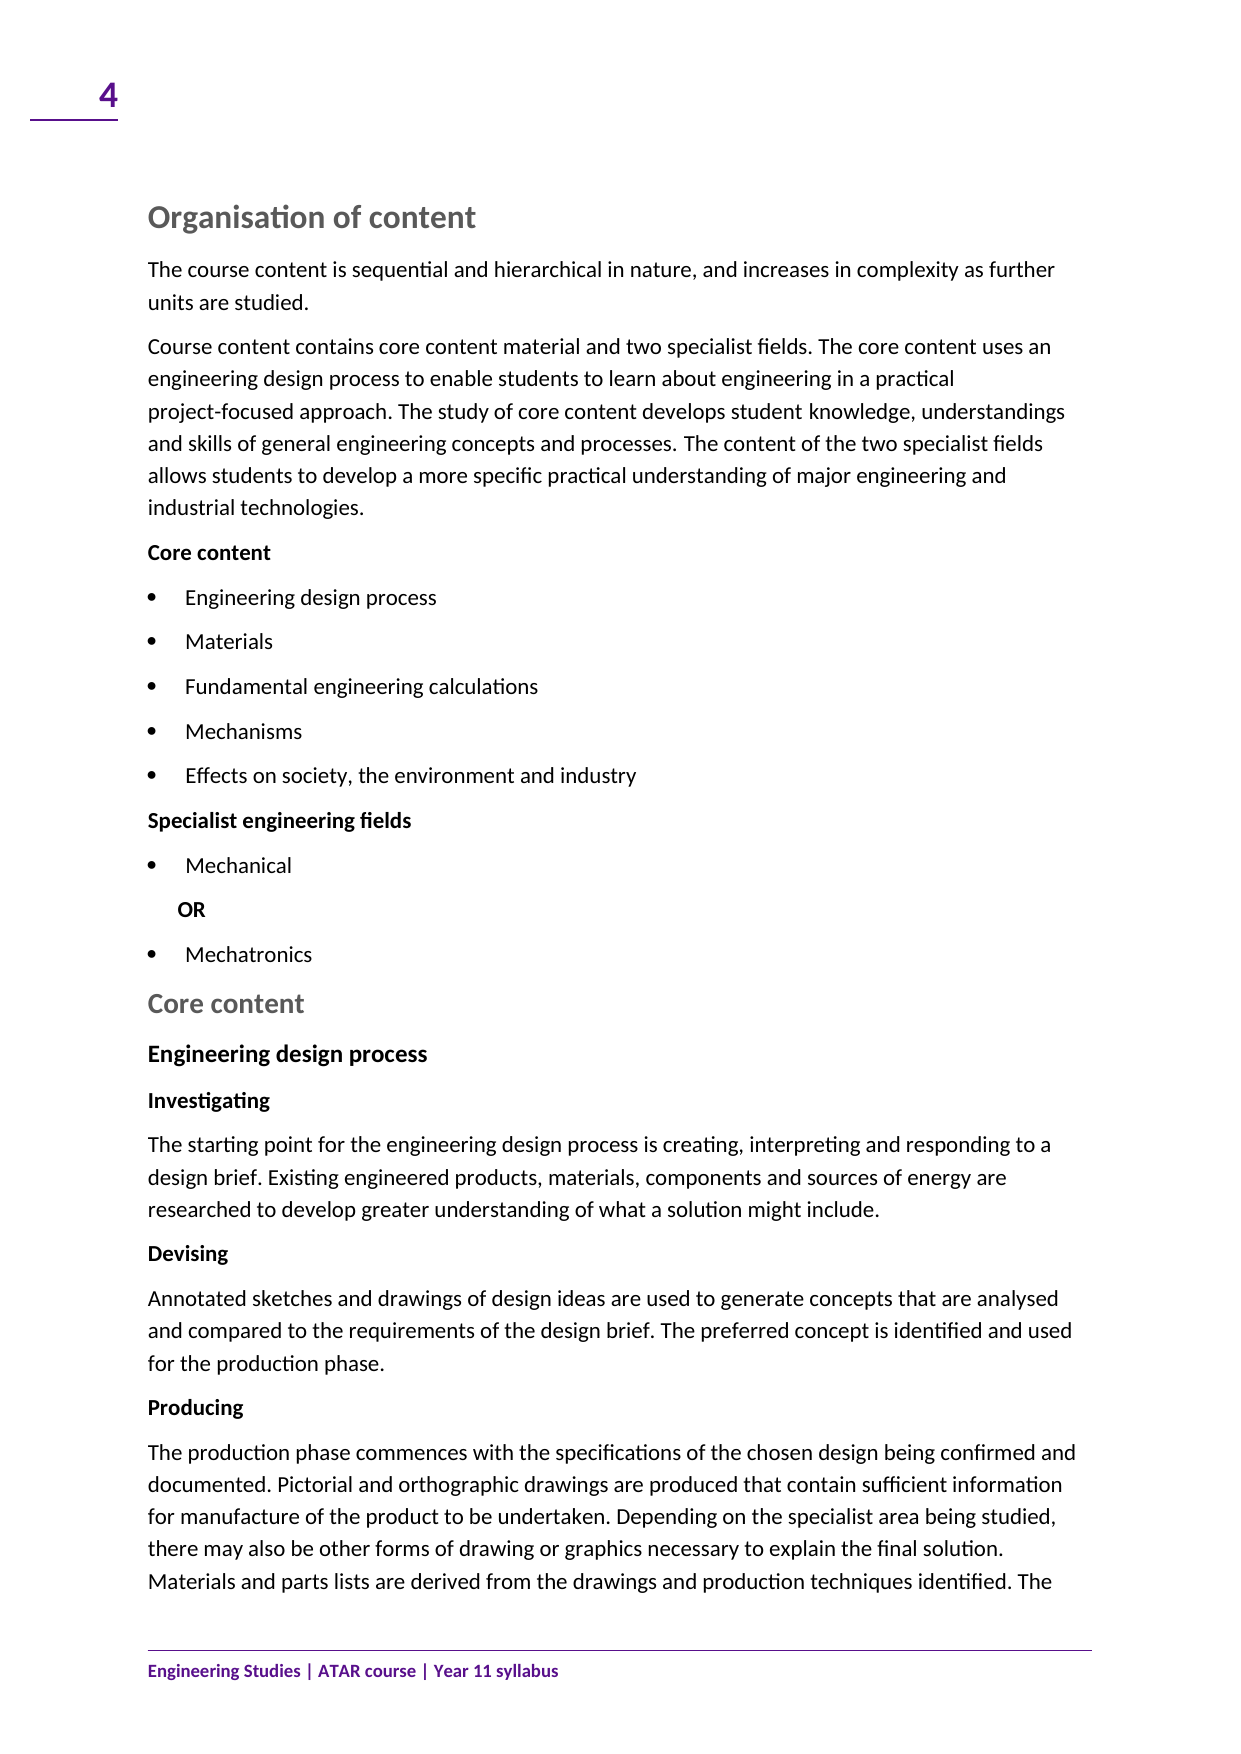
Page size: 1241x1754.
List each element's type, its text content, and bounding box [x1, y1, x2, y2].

text OR [177, 896, 1092, 923]
text Devising [148, 1239, 1092, 1268]
subtitle Organisation of content [148, 196, 1092, 237]
list Mechanical [148, 851, 1092, 879]
list Mechanisms [148, 717, 1092, 745]
text Course content contains core content material and two specialist fields. The core content uses an engineering design process to enable students to learn about engineering in a practical project-focused approach. The study of core content develops student knowledge, understandings and skills of general engineering concepts and processes. The content of the two specialist fields allows students to develop a more specific practical understanding of major engineering and industrial technologies. [148, 332, 1092, 521]
subtitle Engineering design process [148, 1038, 1092, 1069]
list Fundamental engineering calculations [148, 672, 1092, 700]
text The course content is sequential and hierarchical in nature, and increases in complexity as further units are studied. [148, 256, 1092, 316]
list Effects on society, the environment and industry [148, 761, 1092, 789]
text Specialist engineering fields [148, 806, 1092, 834]
list Engineering design process [148, 583, 1092, 611]
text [148, 1438, 1092, 1595]
text Investigating [148, 1086, 1092, 1114]
subtitle Core content [148, 985, 1092, 1021]
list Mechatronics [148, 940, 1092, 968]
text The starting point for the engineering design process is creating, interpreting and responding to a design brief. Existing engineered products, materials, components and sources of energy are researched to develop greater understanding of what a solution might include. [148, 1131, 1092, 1223]
text Core content [148, 538, 1092, 566]
list Materials [148, 627, 1092, 655]
text Annotated sketches and drawings of design ideas are used to generate concepts that are analysed and compared to the requirements of the design brief. The preferred concept is identified and used for the production phase. [148, 1284, 1092, 1377]
text Producing [148, 1393, 1092, 1421]
